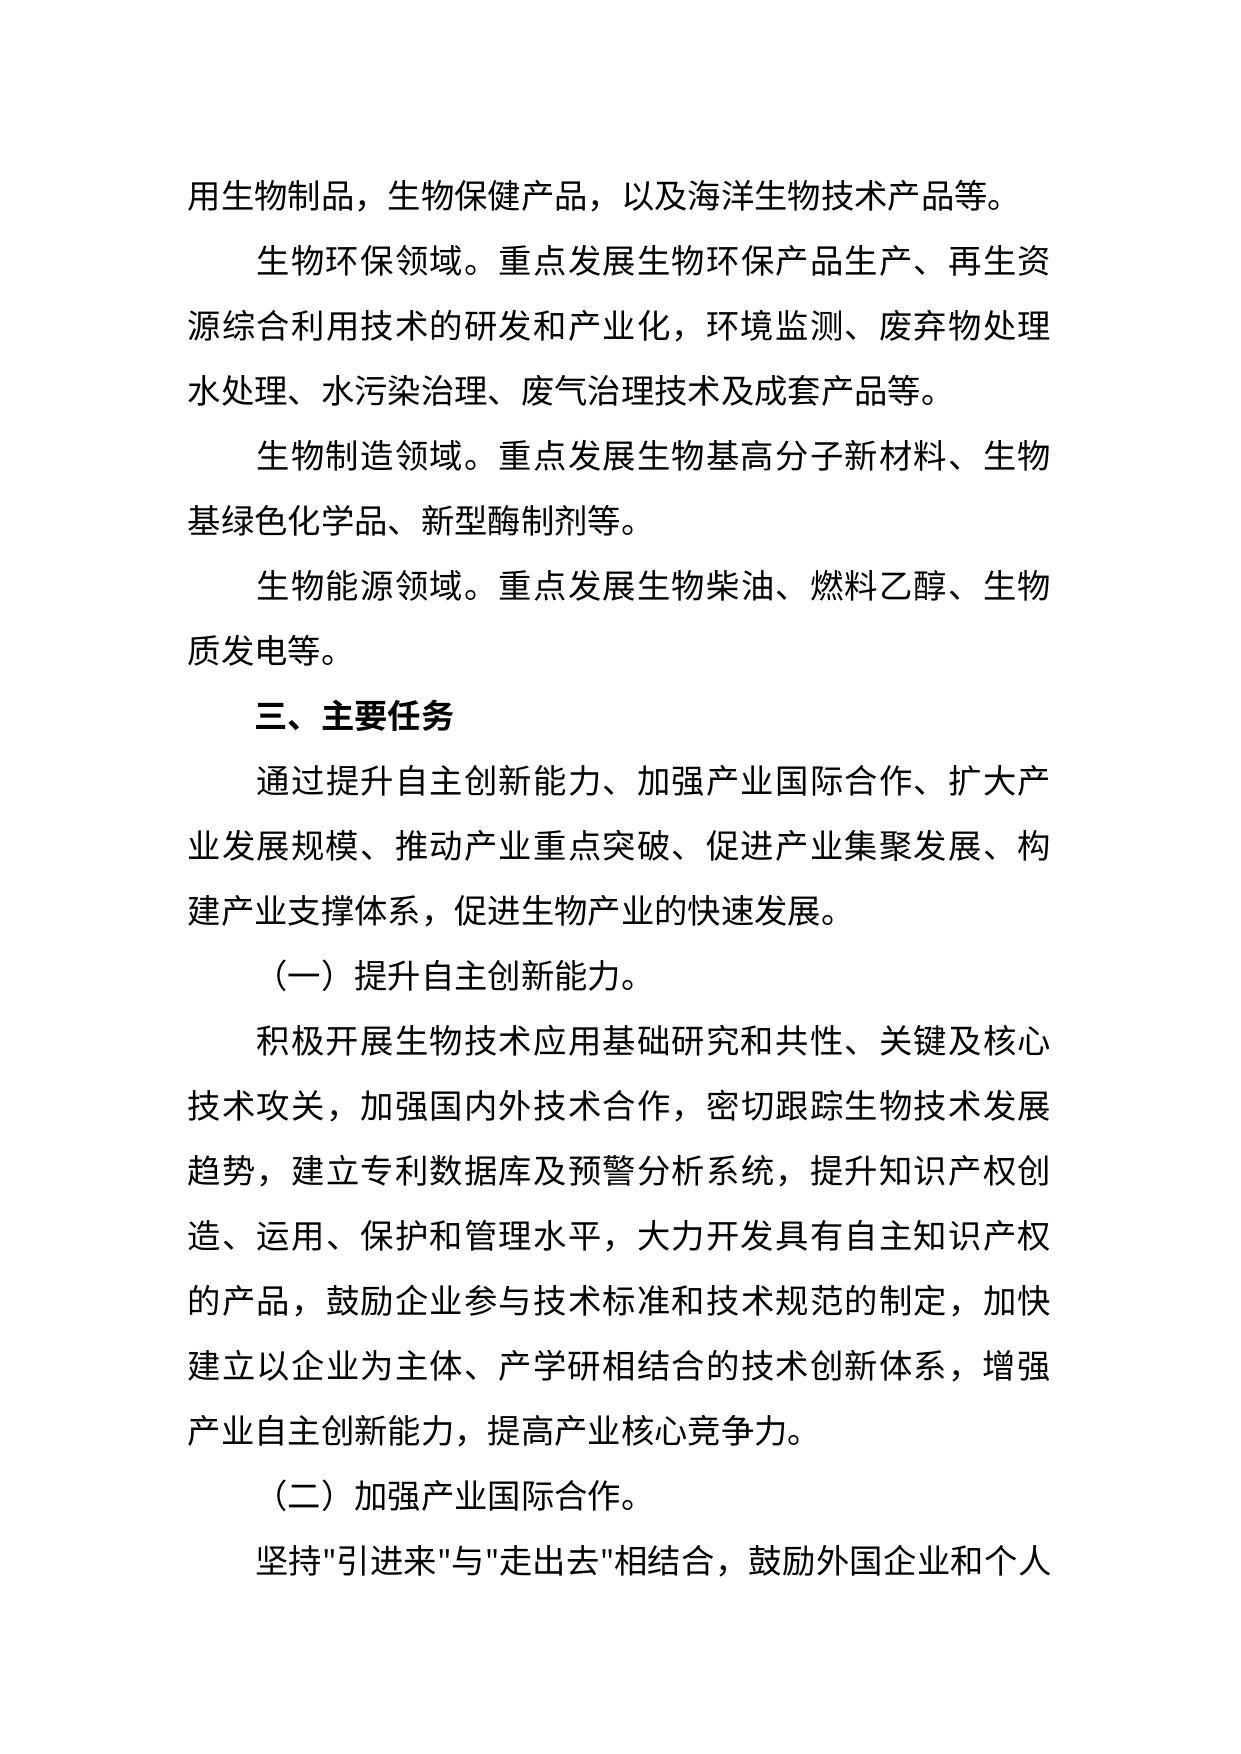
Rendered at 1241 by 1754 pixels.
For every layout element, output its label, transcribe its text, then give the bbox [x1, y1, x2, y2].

text 生物环保领域。重点发展生物环保产品生产、再生资源综合利用技术的研发和产业化，环境监测、废弃物处理、水处理、水污染治理、废气治理技术及成套产品等。 [187, 227, 1053, 422]
text 通过提升自主创新能力、加强产业国际合作、扩大产业发展规模、推动产业重点突破、促进产业集聚发展、构建产业支撑体系，促进生物产业的快速发展。 [187, 747, 1053, 942]
text 生物制造领域。重点发展生物基高分子新材料、生物基绿色化学品、新型酶制剂等。 [187, 422, 1053, 552]
text （二）加强产业国际合作。 [187, 1462, 1053, 1527]
text 积极开展生物技术应用基础研究和共性、关键及核心技术攻关，加强国内外技术合作，密切跟踪生物技术发展趋势，建立专利数据库及预警分析系统，提升知识产权创造、运用、保护和管理水平，大力开发具有自主知识产权的产品，鼓励企业参与技术标准和技术规范的制定，加快建立以企业为主体、产学研相结合的技术创新体系，增强产业自主创新能力，提高产业核心竞争力。 [187, 1007, 1053, 1462]
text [187, 1527, 1053, 1592]
text 三、主要任务 [187, 682, 1053, 747]
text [187, 162, 1053, 227]
text 生物能源领域。重点发展生物柴油、燃料乙醇、生物质发电等。 [187, 552, 1053, 682]
text （一）提升自主创新能力。 [187, 942, 1053, 1007]
